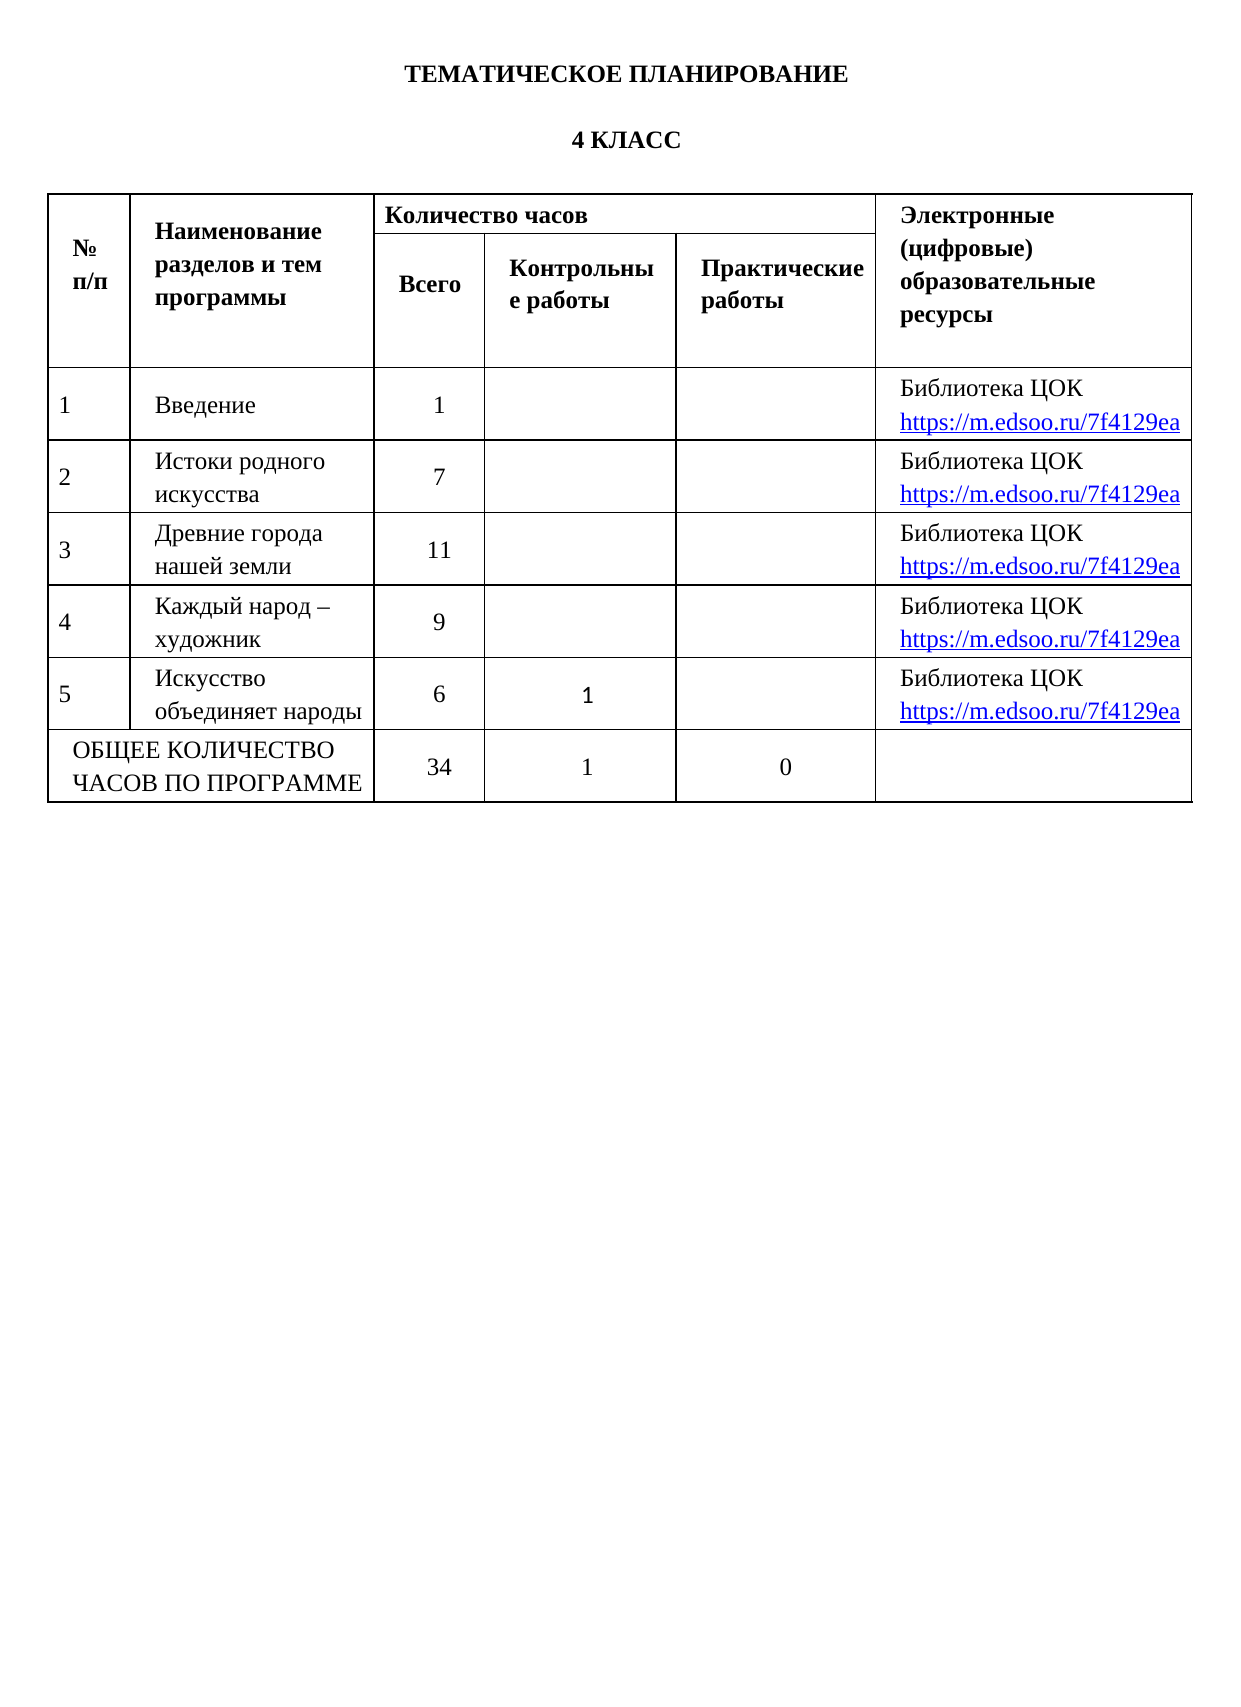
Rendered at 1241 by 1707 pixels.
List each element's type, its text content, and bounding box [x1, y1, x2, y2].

table_cell [876, 730, 1191, 801]
table_cell Библиотека ЦОК https://m.edsoo.ru/7f4129ea [876, 513, 1191, 584]
table_cell 1 [485, 658, 675, 729]
table_header Наименование разделов и тем программы [131, 195, 373, 367]
table_header Электронные (цифровые) образовательные ресурсы [876, 195, 1191, 367]
table_cell Библиотека ЦОК https://m.edsoo.ru/7f4129ea [876, 586, 1191, 656]
table_header № п/п [49, 195, 129, 367]
table_cell Древние города нашей земли [131, 513, 373, 584]
table_cell Практические работы [677, 234, 875, 367]
table_cell Библиотека ЦОК https://m.edsoo.ru/7f4129ea [876, 658, 1191, 729]
table_cell [677, 658, 875, 729]
table_cell Искусство объединяет народы [131, 658, 373, 729]
text 4 КЛАСС [72, 125, 1181, 154]
table_cell [677, 586, 875, 656]
table_cell 34 [375, 730, 484, 801]
table_cell 1 [375, 368, 484, 439]
table_cell Истоки родного искусства [131, 441, 373, 512]
table_cell Введение [131, 368, 373, 439]
table_cell Библиотека ЦОК https://m.edsoo.ru/7f4129ea [876, 368, 1191, 439]
table_cell 3 [49, 513, 129, 584]
table_cell ОБЩЕЕ КОЛИЧЕСТВО ЧАСОВ ПО ПРОГРАММЕ [49, 730, 373, 801]
table_cell [485, 513, 675, 584]
table_cell 1 [485, 730, 675, 801]
text ТЕМАТИЧЕСКОЕ ПЛАНИРОВАНИЕ [72, 59, 1181, 88]
table_cell [677, 513, 875, 584]
table_cell 6 [375, 658, 484, 729]
table_cell 0 [677, 730, 875, 801]
table_cell 5 [49, 658, 129, 729]
table_header Количество часов [375, 195, 875, 232]
table_cell 9 [375, 586, 484, 656]
table_cell [485, 586, 675, 656]
table_cell Библиотека ЦОК https://m.edsoo.ru/7f4129ea [876, 441, 1191, 512]
table_cell Каждый народ – художник [131, 586, 373, 656]
table_cell 1 [49, 368, 129, 439]
table_cell [677, 368, 875, 439]
table_cell [485, 441, 675, 512]
table_cell Контрольные работы [485, 234, 675, 367]
table_cell [677, 441, 875, 512]
table_cell Всего [375, 234, 484, 367]
table_cell 2 [49, 441, 129, 512]
table_cell 11 [375, 513, 484, 584]
table_cell [485, 368, 675, 439]
table_cell 4 [49, 586, 129, 656]
table_cell 7 [375, 441, 484, 512]
